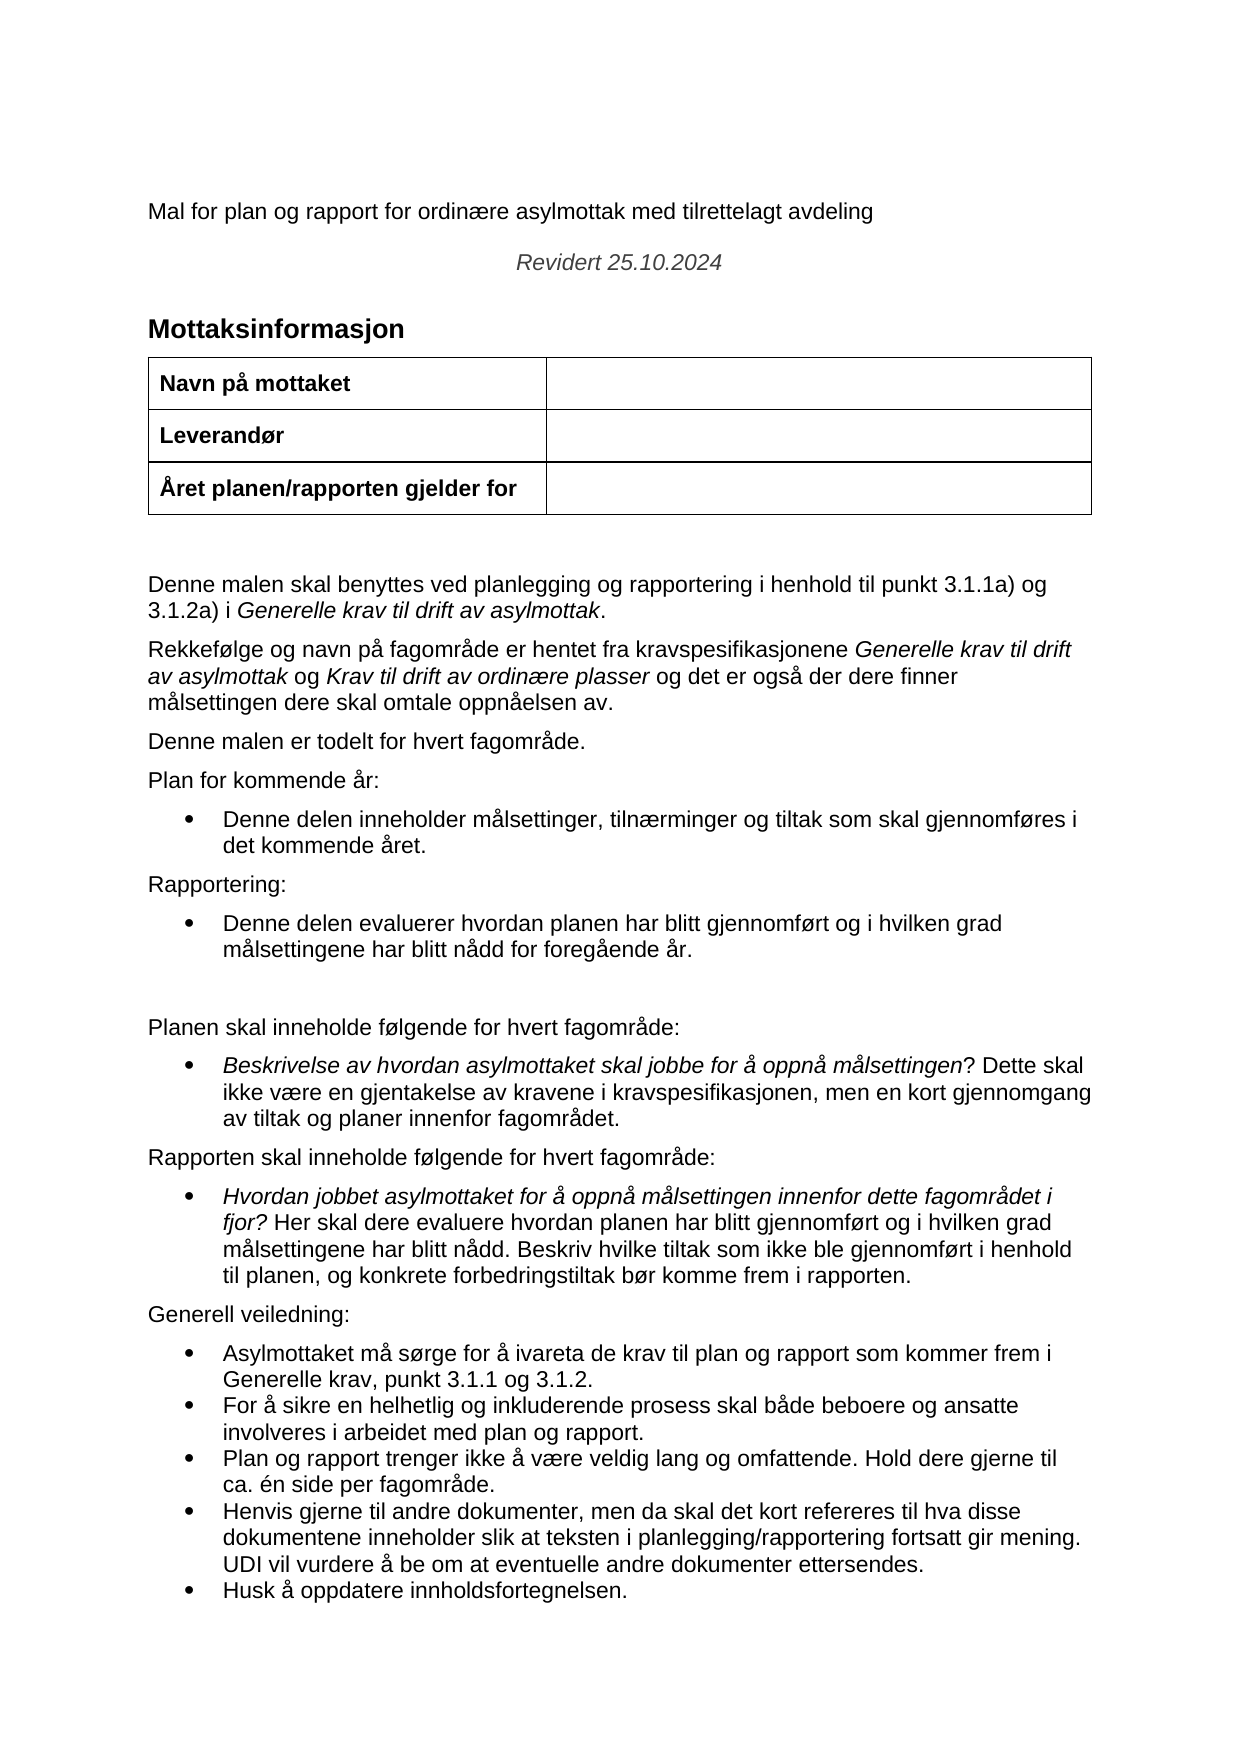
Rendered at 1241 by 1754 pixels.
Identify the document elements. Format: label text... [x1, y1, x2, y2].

list Asylmottaket må sørge for å ivareta de krav til plan og rapport som kommer frem i Generelle krav, punkt 3.1.1 og 3.1.2. [185, 1340, 1093, 1392]
list Husk å oppdatere innholdsfortegnelsen. [185, 1577, 1093, 1603]
list Denne delen evaluerer hvordan planen har blitt gjennomført og i hvilken grad målsettingene har blitt nådd for foregående år. [185, 909, 1093, 962]
text Rapportering: [148, 871, 1093, 897]
subtitle Mottaksinformasjon [148, 313, 1093, 344]
text Rekkefølge og navn på fagområde er hentet fra kravspesifikasjonene Generelle krav til drift av asylmottak og Krav til drift av ordinære plasser og det er også der dere finner målsettingen dere skal omtale oppnåelsen av. [148, 636, 1093, 715]
text Denne malen er todelt for hvert fagområde. [148, 728, 1093, 754]
table_header Navn på mottaket [149, 358, 546, 409]
list Beskrivelse av hvordan asylmottaket skal jobbe for å oppnå målsettingen? Dette skal ikke være en gjentakelse av kravene i kravspesifikasjonen, men en kort gjennomgang av tiltak og planer innenfor fagområdet. [185, 1052, 1093, 1132]
list Henvis gjerne til andre dokumenter, men da skal det kort refereres til hva disse dokumentene inneholder slik at teksten i planlegging/rapportering fortsatt gir mening. UDI vil vurdere å be om at eventuelle andre dokumenter ettersendes. [185, 1498, 1093, 1577]
text Plan for kommende år: [148, 767, 1093, 793]
text Planen skal inneholde følgende for hvert fagområde: [148, 1014, 1093, 1040]
table_cell Leverandør [149, 410, 546, 461]
table_cell [547, 410, 1091, 461]
text Denne malen skal benyttes ved planlegging og rapportering i henhold til punkt 3.1.1a) og 3.1.2a) i Generelle krav til drift av asylmottak. [148, 571, 1093, 624]
table_header [547, 358, 1091, 409]
text Generell veiledning: [148, 1301, 1093, 1327]
text Revidert 25.10.2024 [238, 249, 1003, 275]
list Denne delen inneholder målsettinger, tilnærminger og tiltak som skal gjennomføres i det kommende året. [185, 806, 1093, 858]
list For å sikre en helhetlig og inkluderende prosess skal både beboere og ansatte involveres i arbeidet med plan og rapport. [185, 1392, 1093, 1445]
text Rapporten skal inneholde følgende for hvert fagområde: [148, 1144, 1093, 1170]
table_cell [547, 463, 1091, 514]
list Plan og rapport trenger ikke å være veldig lang og omfattende. Hold dere gjerne til ca. én side per fagområde. [185, 1445, 1093, 1498]
table_cell Året planen/rapporten gjelder for [149, 463, 546, 514]
list Hvordan jobbet asylmottaket for å oppnå målsettingen innenfor dette fagområdet i fjor? Her skal dere evaluere hvordan planen har blitt gjennomført og i hvilken grad målsettingene har blitt nådd. Beskriv hvilke tiltak som ikke ble gjennomført i henhold til planen, og konkrete forbedringstiltak bør komme frem i rapporten. [185, 1183, 1093, 1288]
